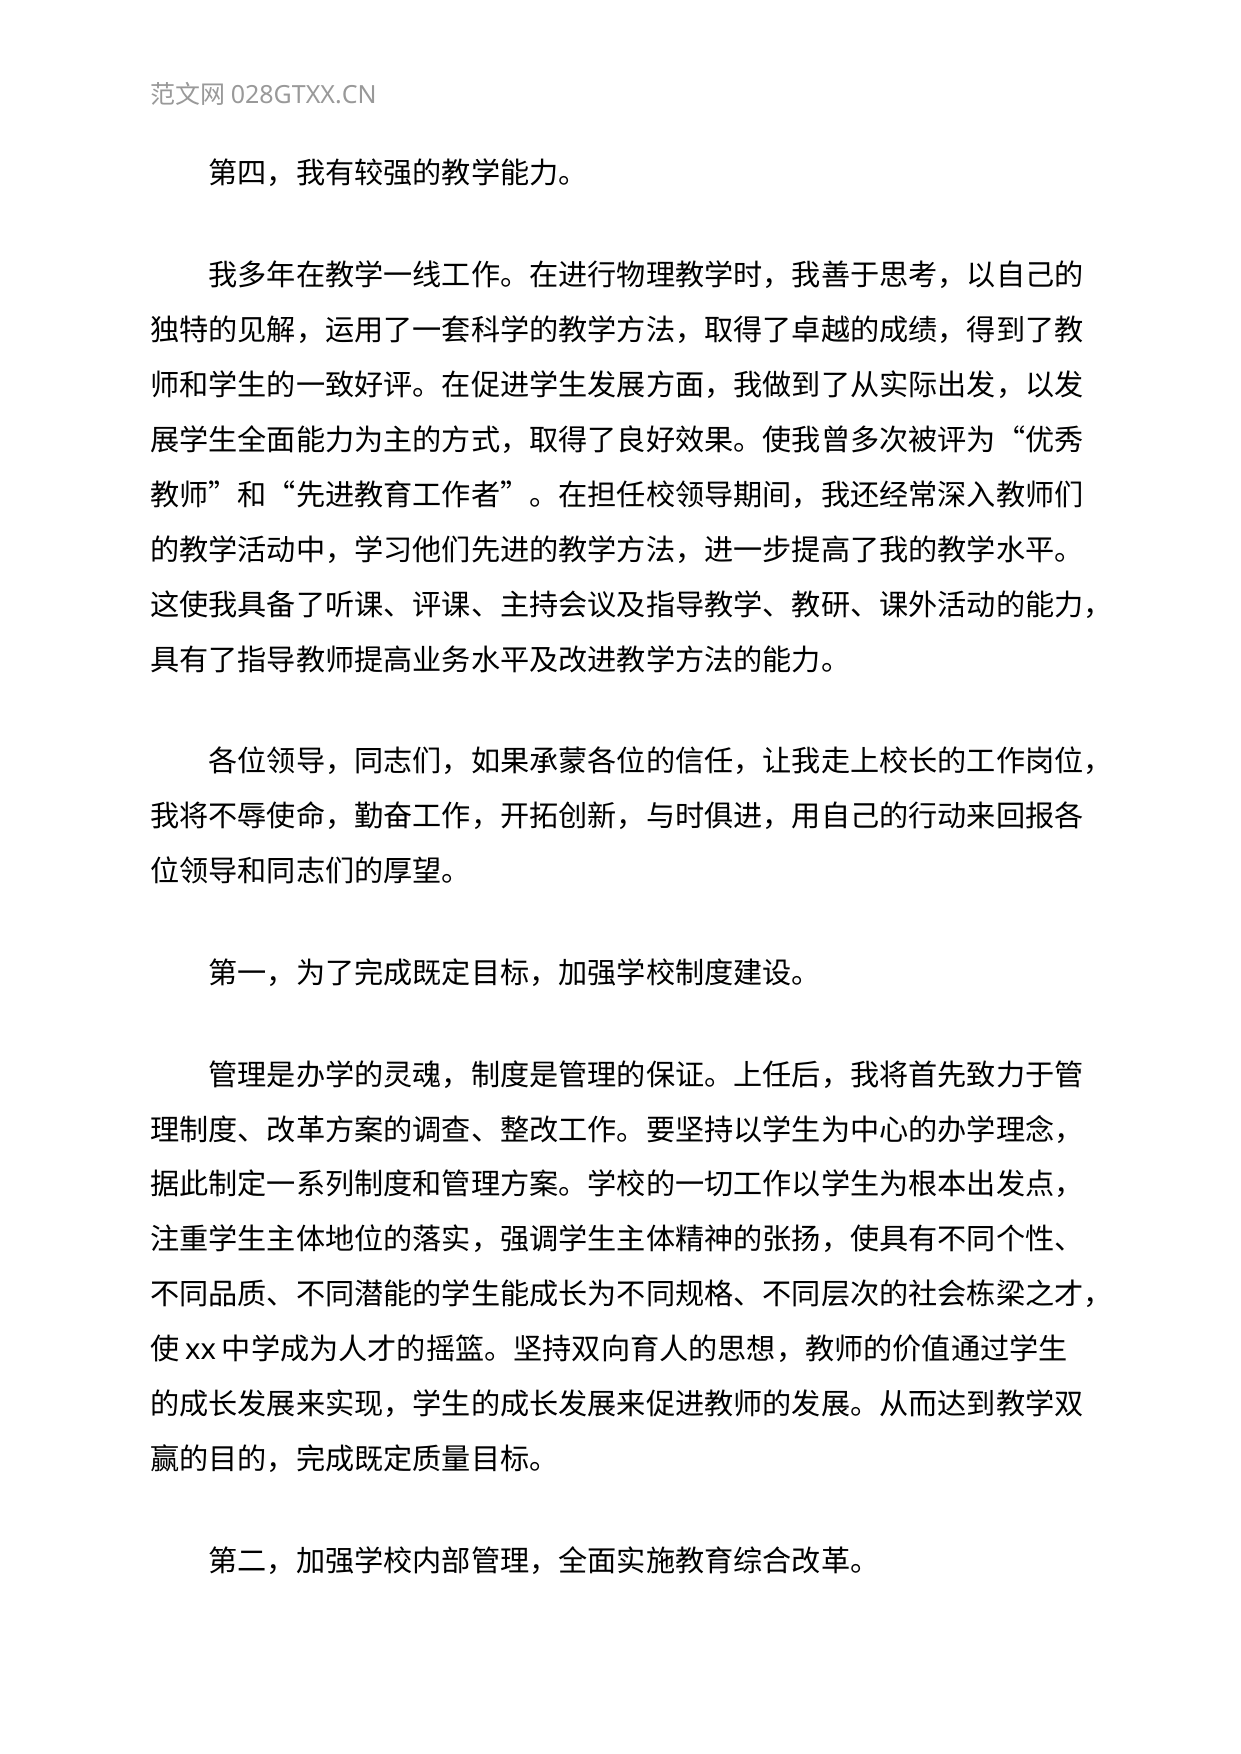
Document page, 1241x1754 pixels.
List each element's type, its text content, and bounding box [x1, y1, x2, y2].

text 第二，加强学校内部管理，全面实施教育综合改革。 [150, 1537, 1090, 1579]
text 我多年在教学一线工作。在进行物理教学时，我善于思考，以自己的独特的见解，运用了一套科学的教学方法，取得了卓越的成绩，得到了教师和学生的一致好评。在促进学生发展方面，我做到了从实际出发，以发展学生全面能力为主的方式，取得了良好效果。使我曾多次被评为“优秀教师”和“先进教育工作者”。在担任校领导期间，我还经常深入教师们的教学活动中，学习他们先进的教学方法，进一步提高了我的教学水平。这使我具备了听课、评课、主持会议及指导教学、教研、课外活动的能力，具有了指导教师提高业务水平及改进教学方法的能力。 [150, 252, 1090, 678]
text 第一，为了完成既定目标，加强学校制度建设。 [150, 949, 1090, 992]
text 第四，我有较强的教学能力。 [150, 150, 1090, 192]
text 管理是办学的灵魂，制度是管理的保证。上任后，我将首先致力于管理制度、改革方案的调查、整改工作。要坚持以学生为中心的办学理念，据此制定一系列制度和管理方案。学校的一切工作以学生为根本出发点，注重学生主体地位的落实，强调学生主体精神的张扬，使具有不同个性、不同品质、不同潜能的学生能成长为不同规格、不同层次的社会栋梁之才，使xx中学成为人才的摇篮。坚持双向育人的思想，教师的价值通过学生的成长发展来实现，学生的成长发展来促进教师的发展。从而达到教学双赢的目的，完成既定质量目标。 [150, 1051, 1090, 1478]
text 各位领导，同志们，如果承蒙各位的信任，让我走上校长的工作岗位，我将不辱使命，勤奋工作，开拓创新，与时俱进，用自己的行动来回报各位领导和同志们的厚望。 [150, 738, 1090, 890]
